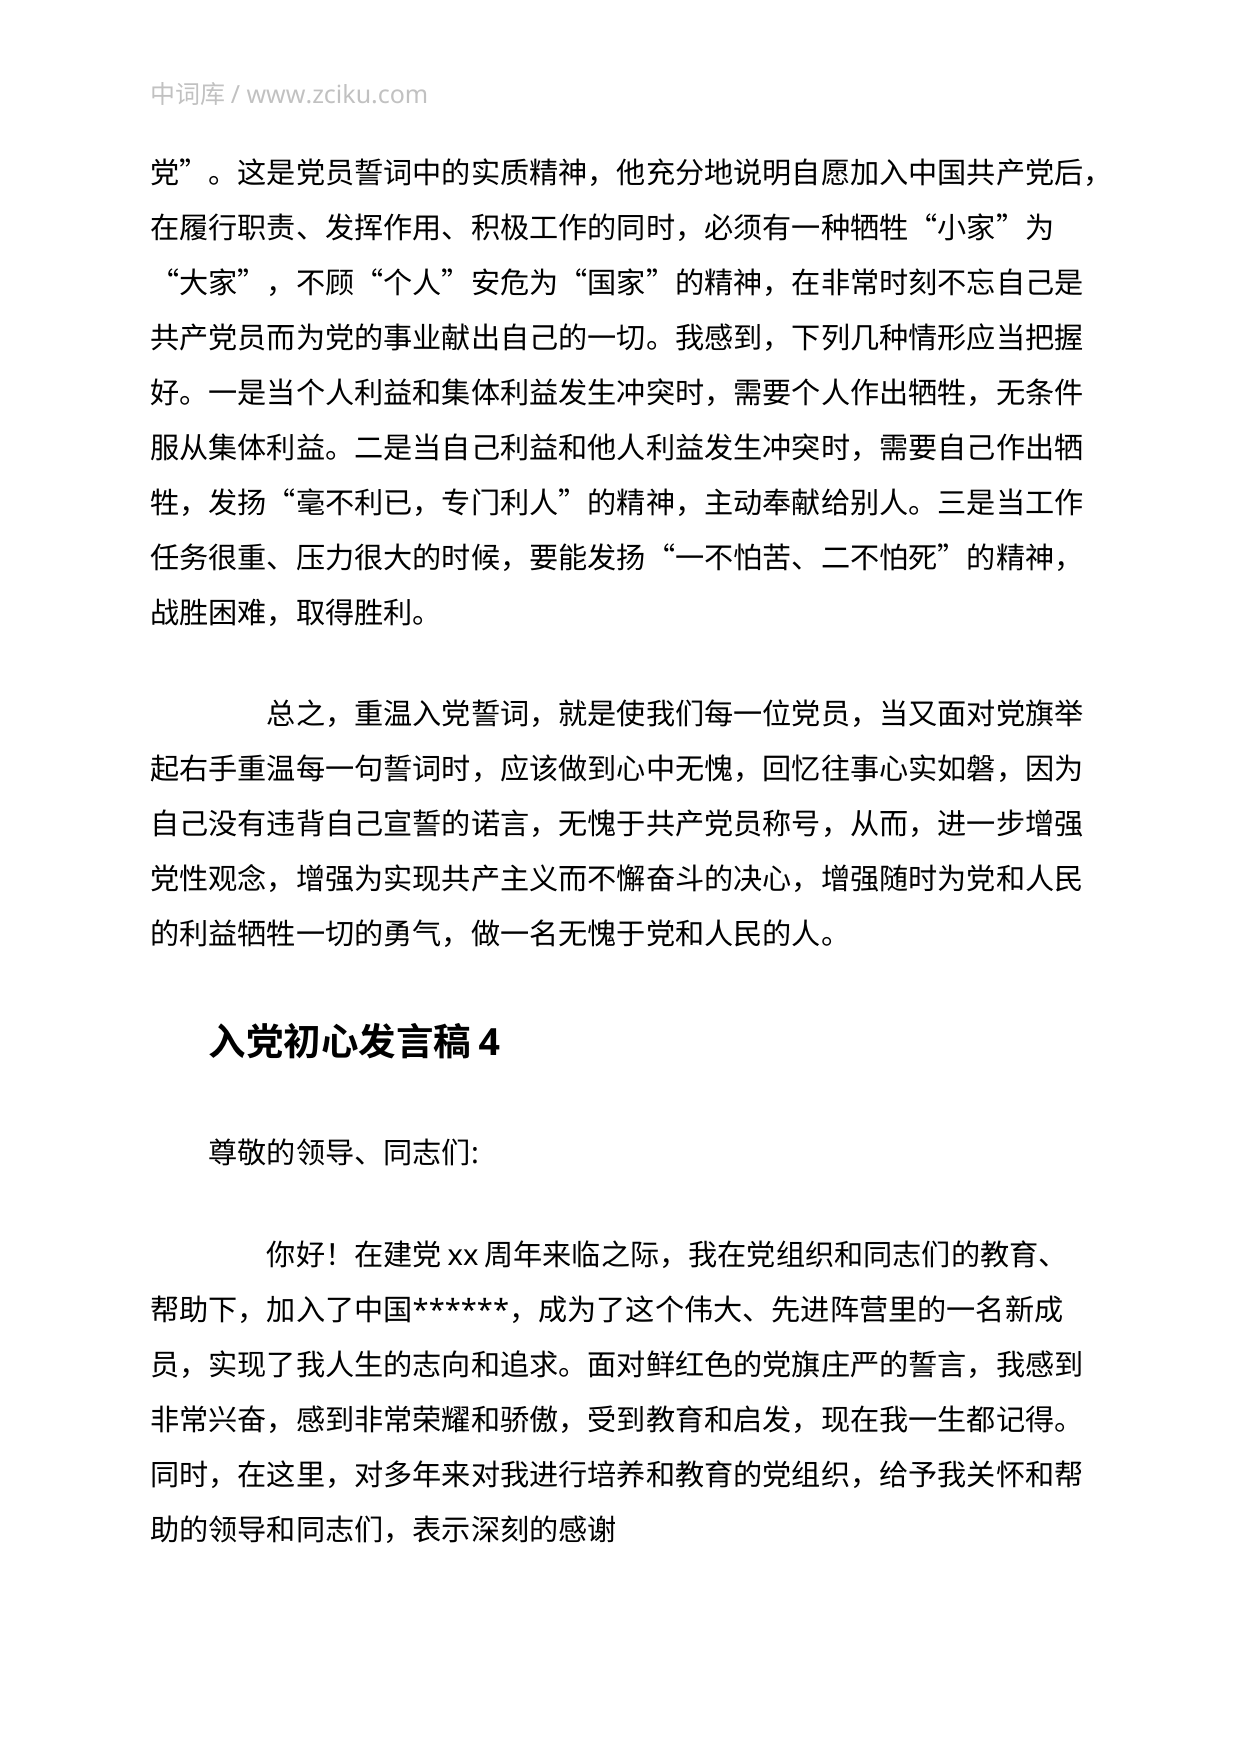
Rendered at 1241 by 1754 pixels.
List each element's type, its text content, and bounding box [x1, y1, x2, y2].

text 尊敬的领导、同志们: [150, 1130, 1090, 1172]
text 入党初心发言稿4 [150, 1012, 1090, 1067]
text 总之，重温入党誓词，就是使我们每一位党员，当又面对党旗举起右手重温每一句誓词时，应该做到心中无愧，回忆往事心实如磐，因为自己没有违背自己宣誓的诺言，无愧于共产党员称号，从而，进一步增强党性观念，增强为实现共产主义而不懈奋斗的决心，增强随时为党和人民的利益牺牲一切的勇气，做一名无愧于党和人民的人。 [150, 691, 1090, 953]
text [150, 150, 1090, 631]
text 你好！在建党xx周年来临之际，我在党组织和同志们的教育、帮助下，加入了中国******，成为了这个伟大、先进阵营里的一名新成员，实现了我人生的志向和追求。面对鲜红色的党旗庄严的誓言，我感到非常兴奋，感到非常荣耀和骄傲，受到教育和启发，现在我一生都记得。同时，在这里，对多年来对我进行培养和教育的党组织，给予我关怀和帮助的领导和同志们，表示深刻的感谢 [150, 1232, 1090, 1549]
